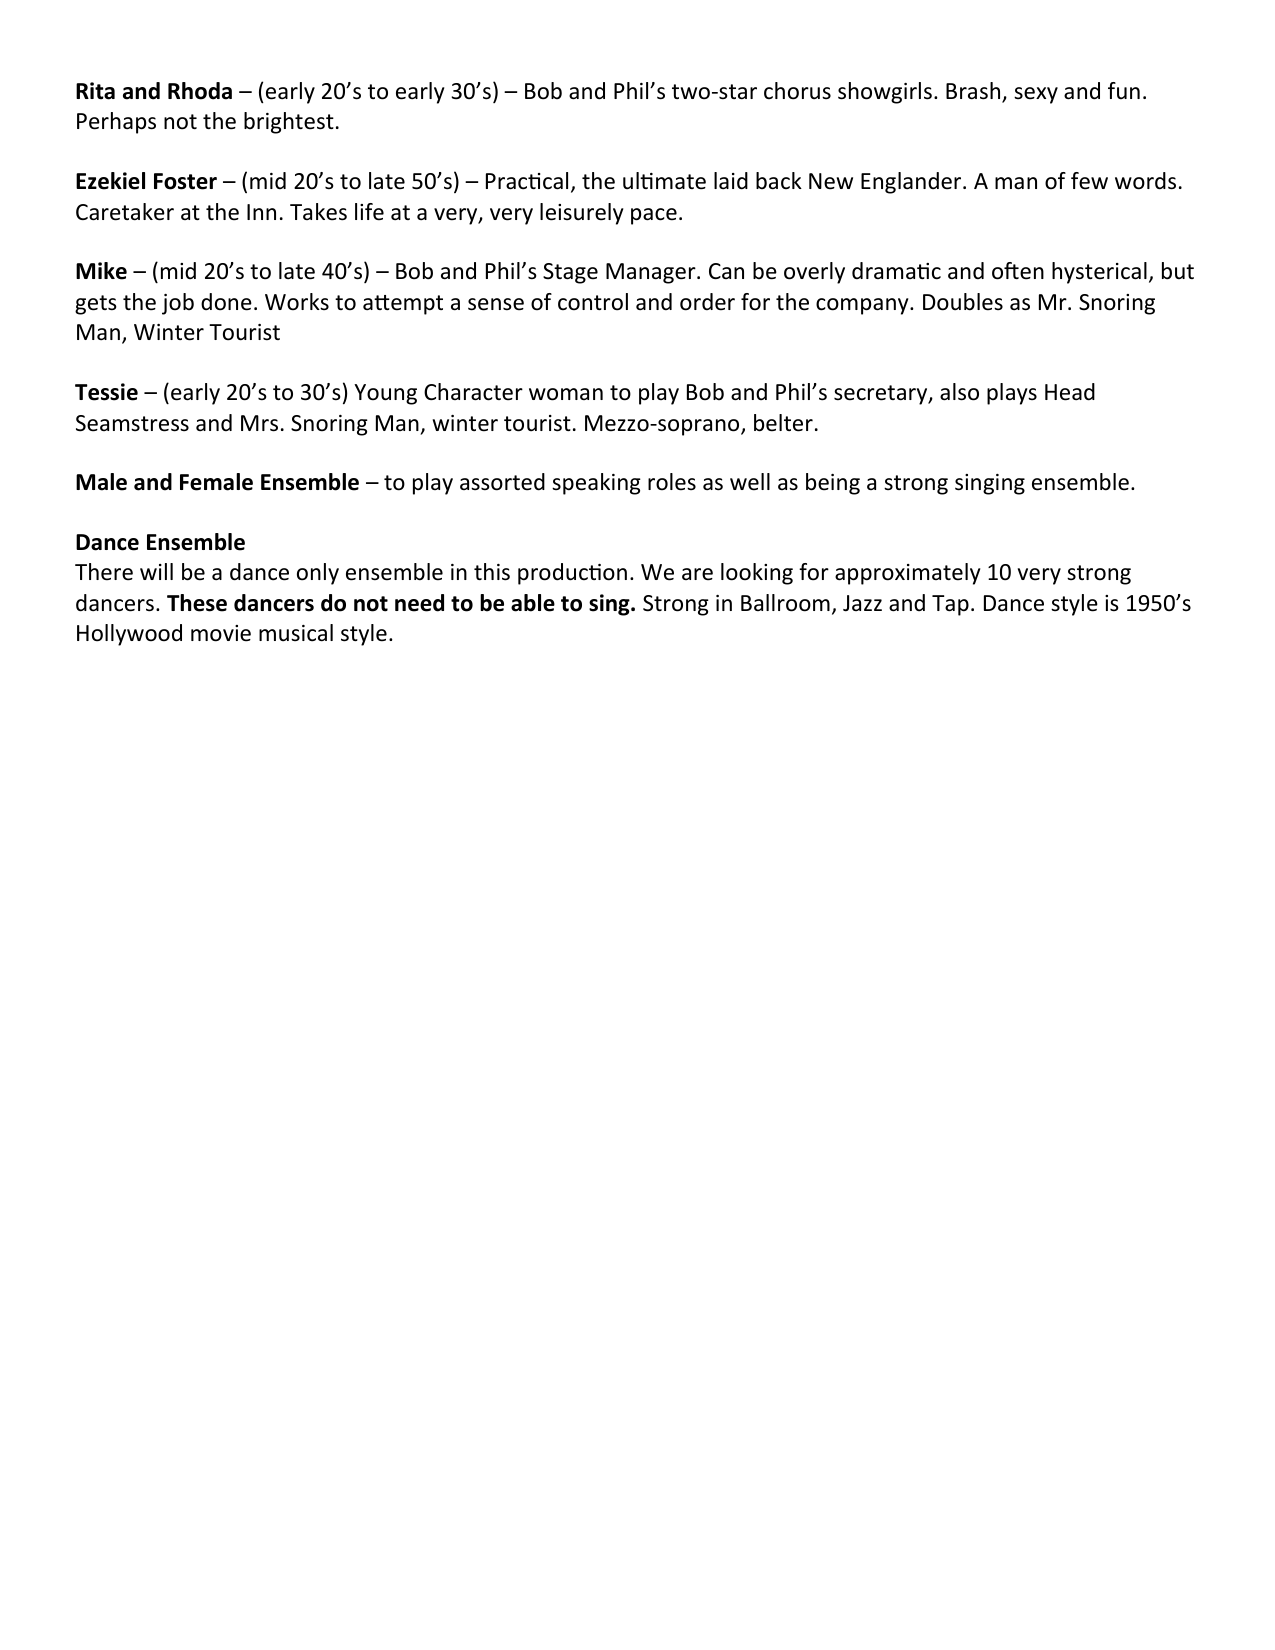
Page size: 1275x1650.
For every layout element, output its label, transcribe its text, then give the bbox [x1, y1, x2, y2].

text There will be a dance only ensemble in this production. We are looking for approximately 10 very strong dancers. These dancers do not need to be able to sing. Strong in Ballroom, Jazz and Tap. Dance style is 1950’s Hollywood movie musical style. [75, 557, 1200, 648]
text Dance Ensemble [75, 526, 1200, 557]
text Male and Female Ensemble – to play assorted speaking roles as well as being a strong singing ensemble. [75, 466, 1200, 497]
text Tessie – (early 20’s to 30’s) Young Character woman to play Bob and Phil’s secretary, also plays Head Seamstress and Mrs. Snoring Man, winter tourist. Mezzo-soprano, belter. [75, 376, 1200, 437]
text Rita and Rhoda – (early 20’s to early 30’s) – Bob and Phil’s two-star chorus showgirls. Brash, sexy and fun. Perhaps not the brightest. [75, 75, 1200, 136]
text Mike – (mid 20’s to late 40’s) – Bob and Phil’s Stage Manager. Can be overly dramatic and often hysterical, but gets the job done. Works to attempt a sense of control and order for the company. Doubles as Mr. Snoring Man, Winter Tourist [75, 255, 1200, 347]
text Ezekiel Foster – (mid 20’s to late 50’s) – Practical, the ultimate laid back New Englander. A man of few words. Caretaker at the Inn. Takes life at a very, very leisurely pace. [75, 165, 1200, 226]
